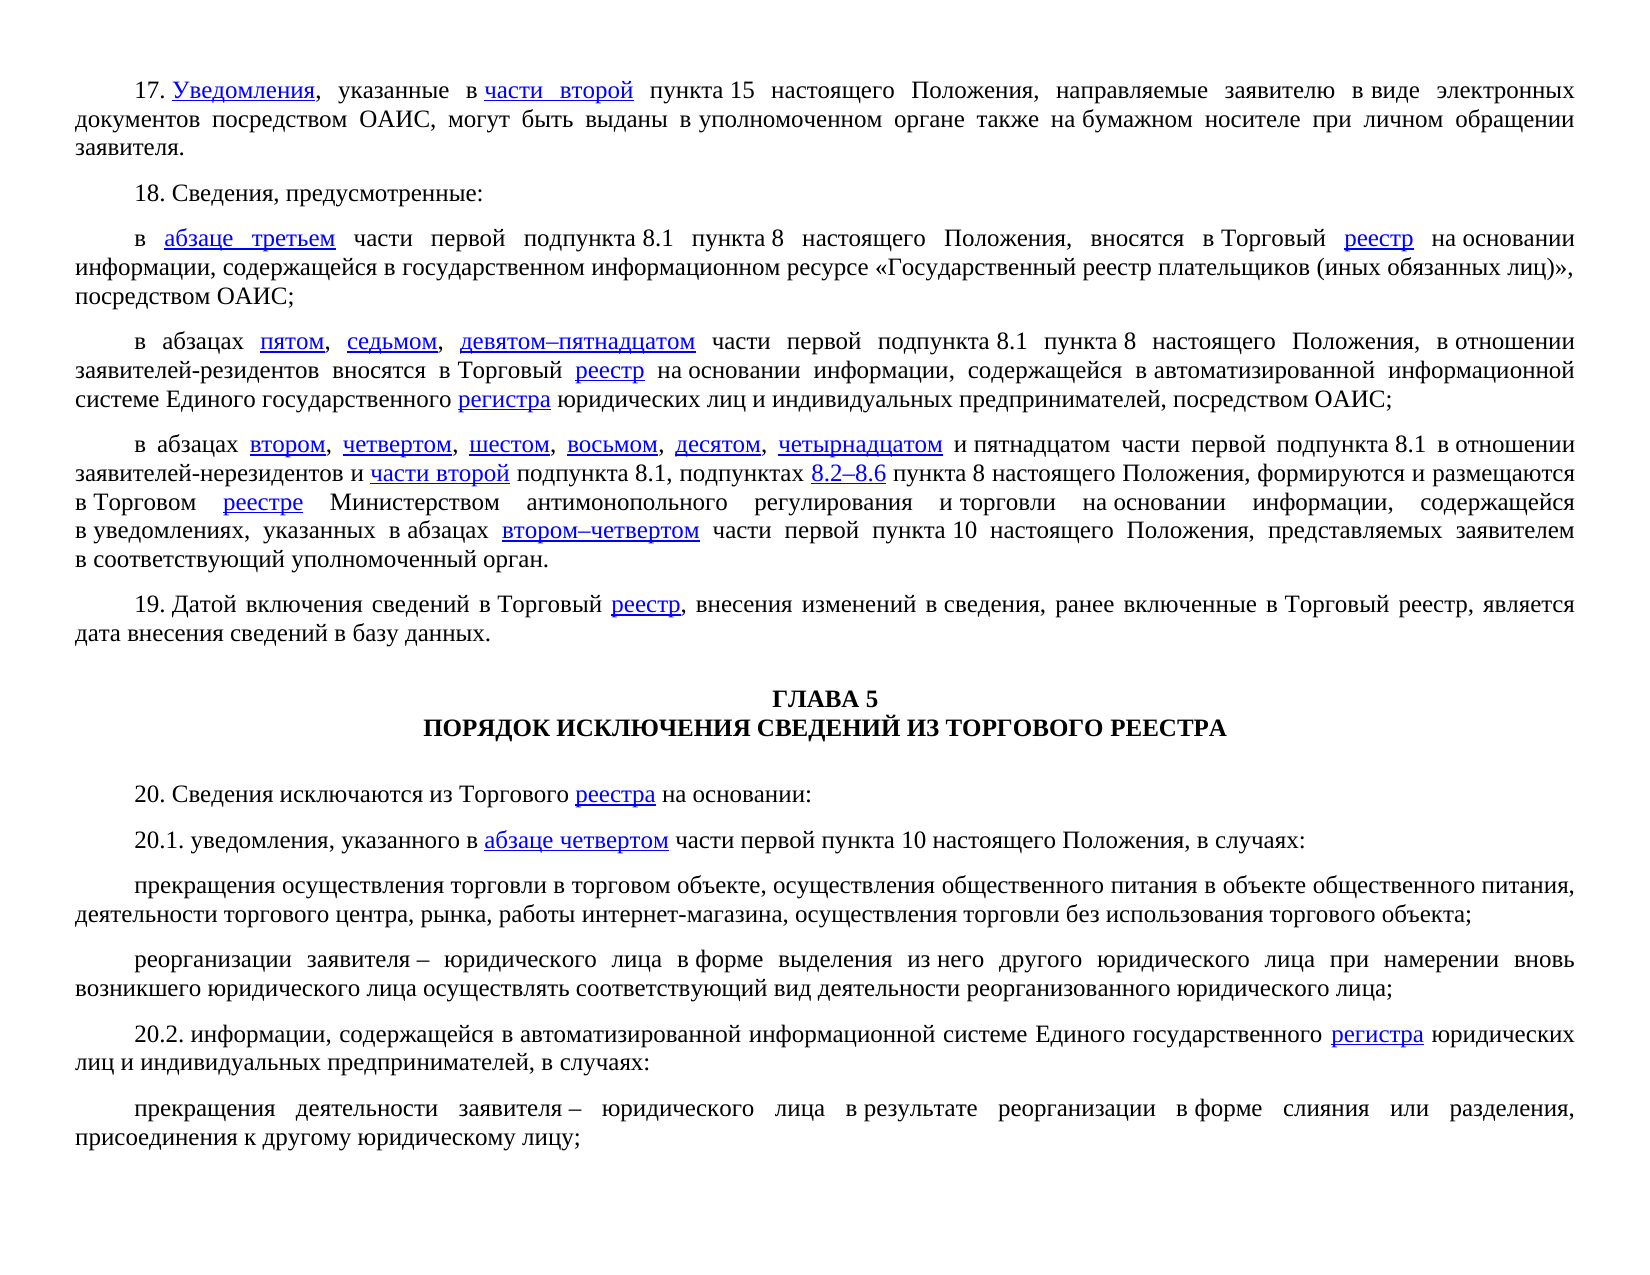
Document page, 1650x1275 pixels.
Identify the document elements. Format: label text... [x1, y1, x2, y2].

text 20.1. уведомления, указанного в абзаце четвертом части первой пункта 10 настоящего Положения, в случаях: [75, 825, 1575, 854]
text 19. Датой включения сведений в Торговый реестр, внесения изменений в сведения, ранее включенные в Торговый реестр, является дата внесения сведений в базу данных. [75, 589, 1575, 647]
text в абзацах втором, четвертом, шестом, восьмом, десятом, четырнадцатом и пятнадцатом части первой подпункта 8.1 в отношении заявителей-нерезидентов и части второй подпункта 8.1, подпунктах 8.2–8.6 пункта 8 настоящего Положения, формируются и размещаются в Торговом реестре Министерством антимонопольного регулирования и торговли на основании информации, содержащейся в уведомлениях, указанных в абзацах втором–четвертом части первой пункта 10 настоящего Положения, представляемых заявителем в соответствующий уполномоченный орган. [75, 429, 1575, 573]
text реорганизации заявителя – юридического лица в форме выделения из него другого юридического лица при намерении вновь возникшего юридического лица осуществлять соответствующий вид деятельности реорганизованного юридического лица; [75, 944, 1575, 1002]
text ГЛАВА 5 ПОРЯДОК ИСКЛЮЧЕНИЯ СВЕДЕНИЙ ИЗ ТОРГОВОГО РЕЕСТРА [75, 684, 1575, 742]
text прекращения осуществления торговли в торговом объекте, осуществления общественного питания в объекте общественного питания, деятельности торгового центра, рынка, работы интернет-магазина, осуществления торговли без использования торгового объекта; [75, 870, 1575, 928]
text в абзаце третьем части первой подпункта 8.1 пункта 8 настоящего Положения, вносятся в Торговый реестр на основании информации, содержащейся в государственном информационном ресурсе «Государственный реестр плательщиков (иных обязанных лиц)», посредством ОАИС; [75, 223, 1575, 309]
text 17. Уведомления, указанные в части второй пункта 15 настоящего Положения, направляемые заявителю в виде электронных документов посредством ОАИС, могут быть выданы в уполномоченном органе также на бумажном носителе при личном обращении заявителя. [75, 75, 1575, 161]
text 20.2. информации, содержащейся в автоматизированной информационной системе Единого государственного регистра юридических лиц и индивидуальных предпринимателей, в случаях: [75, 1019, 1575, 1076]
text 18. Сведения, предусмотренные: [75, 178, 1575, 207]
text прекращения деятельности заявителя – юридического лица в результате реорганизации в форме слияния или разделения, присоединения к другому юридическому лицу; [75, 1093, 1575, 1150]
text 20. Сведения исключаются из Торгового реестра на основании: [75, 779, 1575, 808]
text в абзацах пятом, седьмом, девятом–пятнадцатом части первой подпункта 8.1 пункта 8 настоящего Положения, в отношении заявителей-резидентов вносятся в Торговый реестр на основании информации, содержащейся в автоматизированной информационной системе Единого государственного регистра юридических лиц и индивидуальных предпринимателей, посредством ОАИС; [75, 326, 1575, 412]
